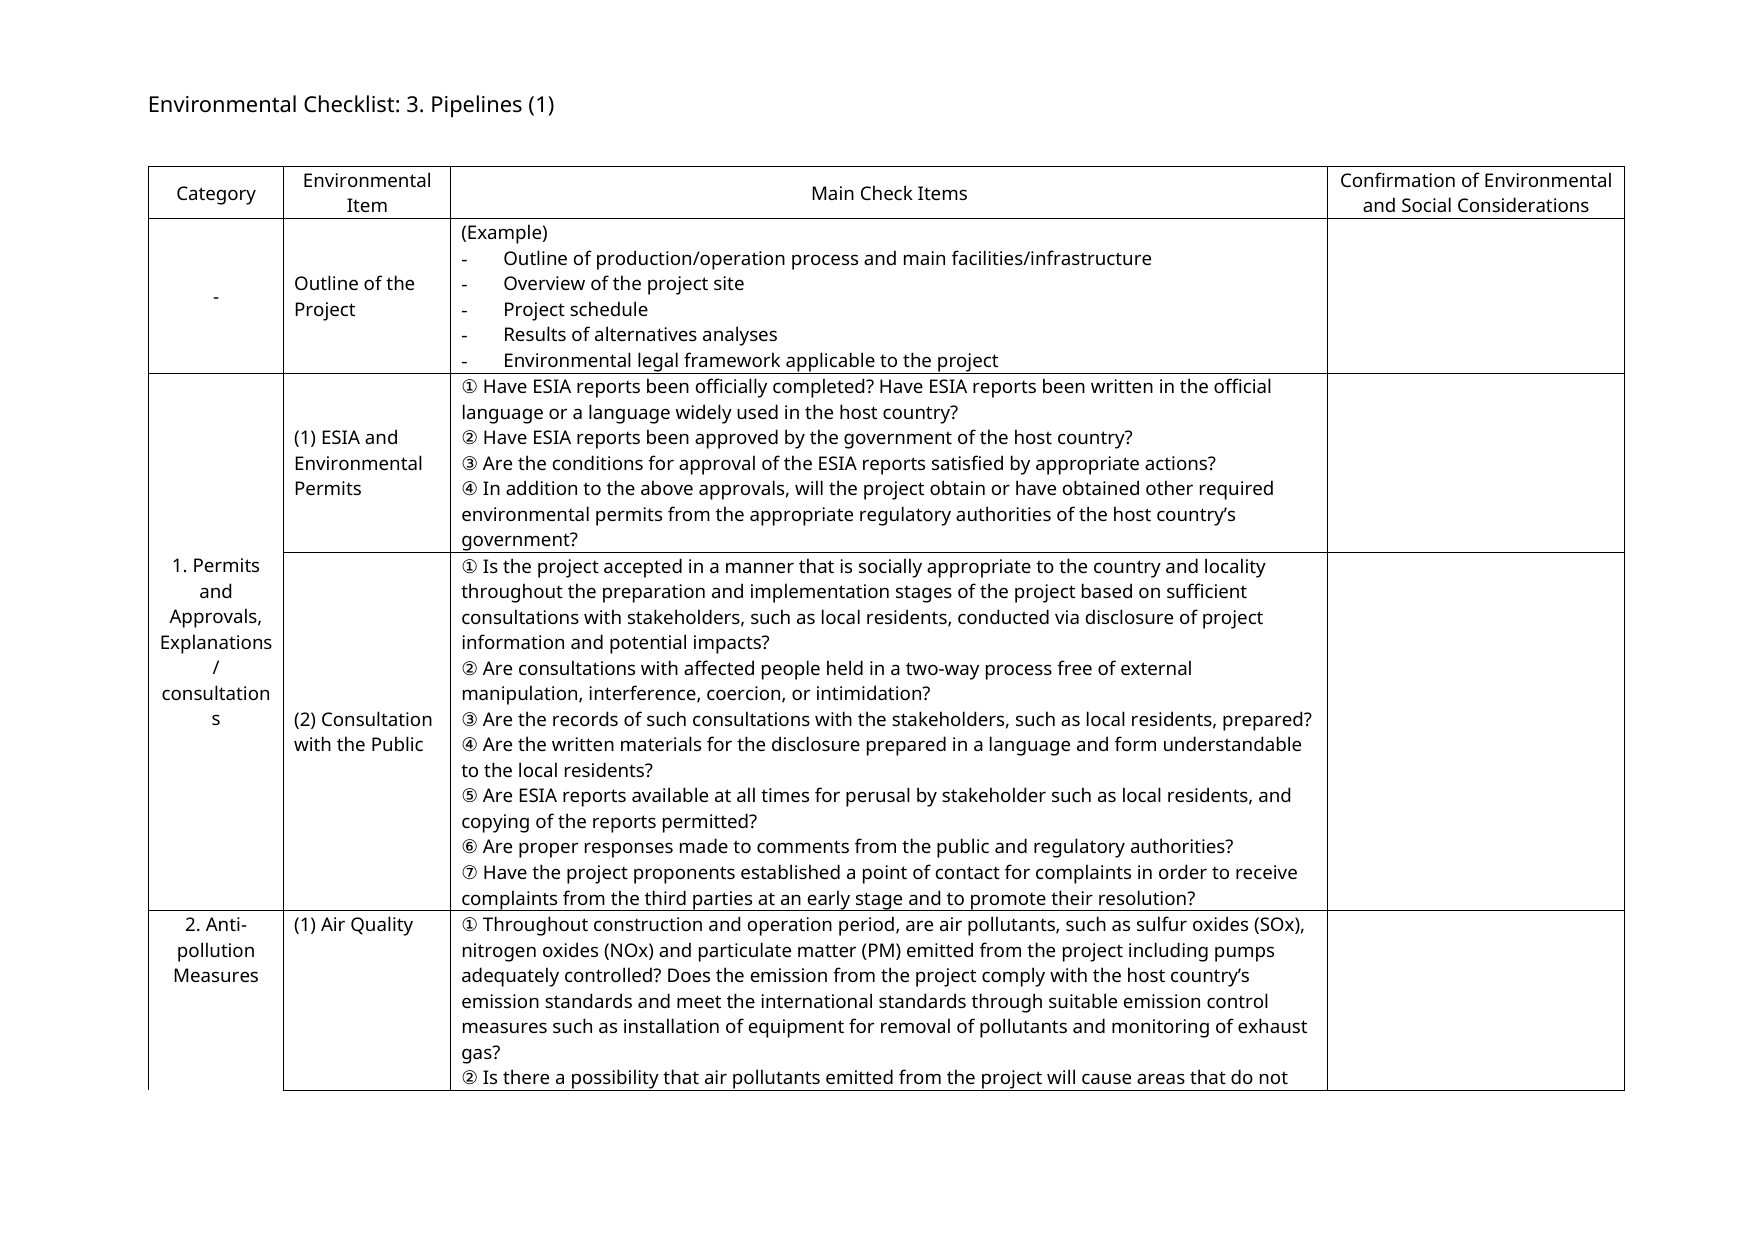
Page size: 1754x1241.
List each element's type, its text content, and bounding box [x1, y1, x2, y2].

table_cell 1. Permits and Approvals, Explanations/ consultations [149, 374, 283, 910]
table_cell [1328, 374, 1624, 552]
table_cell [1328, 911, 1624, 1090]
table_cell 2. Anti-pollution Measures [149, 911, 283, 1090]
table_cell ① Have ESIA reports been officially completed? Have ESIA reports been written in the official language or a language widely used in the host country? ② Have ESIA reports been approved by the government of the host country? ③ Are the conditions for approval of the ESIA reports satisfied by appropriate actions? ④ In addition to the above approvals, will the project obtain or have obtained other required environmental permits from the appropriate regulatory authorities of the host country’s government? [451, 374, 1327, 552]
table_cell (1) ESIA and Environmental Permits [284, 374, 450, 552]
table_cell Outline of the Project [284, 219, 450, 372]
table_header Main Check Items [451, 167, 1327, 218]
table_header Category [149, 167, 283, 218]
table_cell (1) Air Quality [284, 911, 450, 1090]
table_cell - [149, 219, 283, 372]
table_cell (Example) Outline of production/operation process and main facilities/infrastructure Overview of the project site Project schedule Results of alternatives analyses Environmental legal framework applicable to the project [451, 219, 1327, 372]
table_header Confirmation of Environmental and Social Considerations [1328, 167, 1624, 218]
table_cell [1328, 219, 1624, 372]
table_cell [451, 911, 1327, 1090]
table_cell ① Is the project accepted in a manner that is socially appropriate to the country and locality throughout the preparation and implementation stages of the project based on sufficient consultations with stakeholders, such as local residents, conducted via disclosure of project information and potential impacts? ② Are consultations with affected people held in a two-way process free of external manipulation, interference, coercion, or intimidation? ③ Are the records of such consultations with the stakeholders, such as local residents, prepared? ④ Are the written materials for the disclosure prepared in a language and form understandable to the local residents? ⑤ Are ESIA reports available at all times for perusal by stakeholder such as local residents, and copying of the reports permitted? ⑥ Are proper responses made to comments from the public and regulatory authorities? ⑦ Have the project proponents established a point of contact for complaints in order to receive complaints from the third parties at an early stage and to promote their resolution? [451, 553, 1327, 910]
table_cell [1328, 553, 1624, 910]
table_header Environmental Item [284, 167, 450, 218]
table_cell (2) Consultation with the Public [284, 553, 450, 910]
